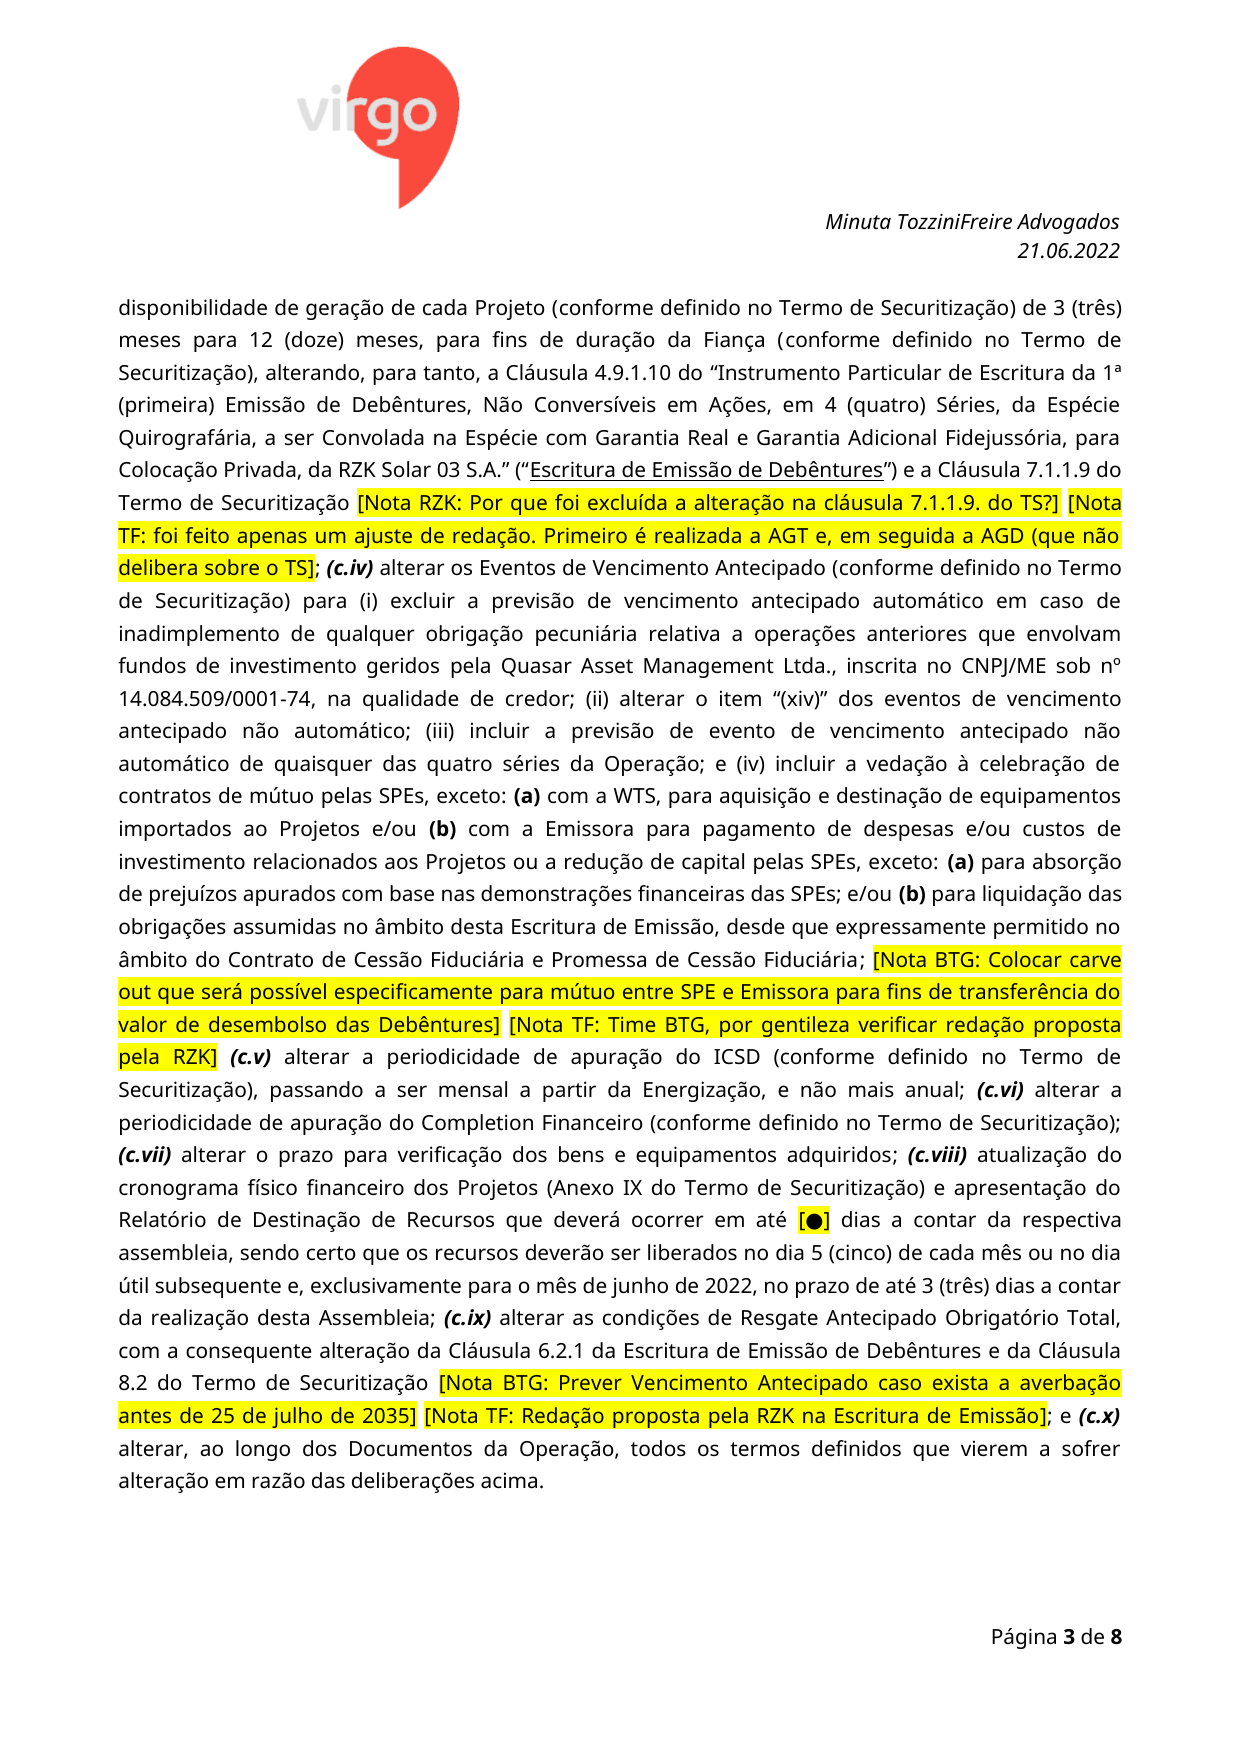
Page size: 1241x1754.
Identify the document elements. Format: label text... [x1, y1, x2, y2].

picture [272, 29, 501, 230]
